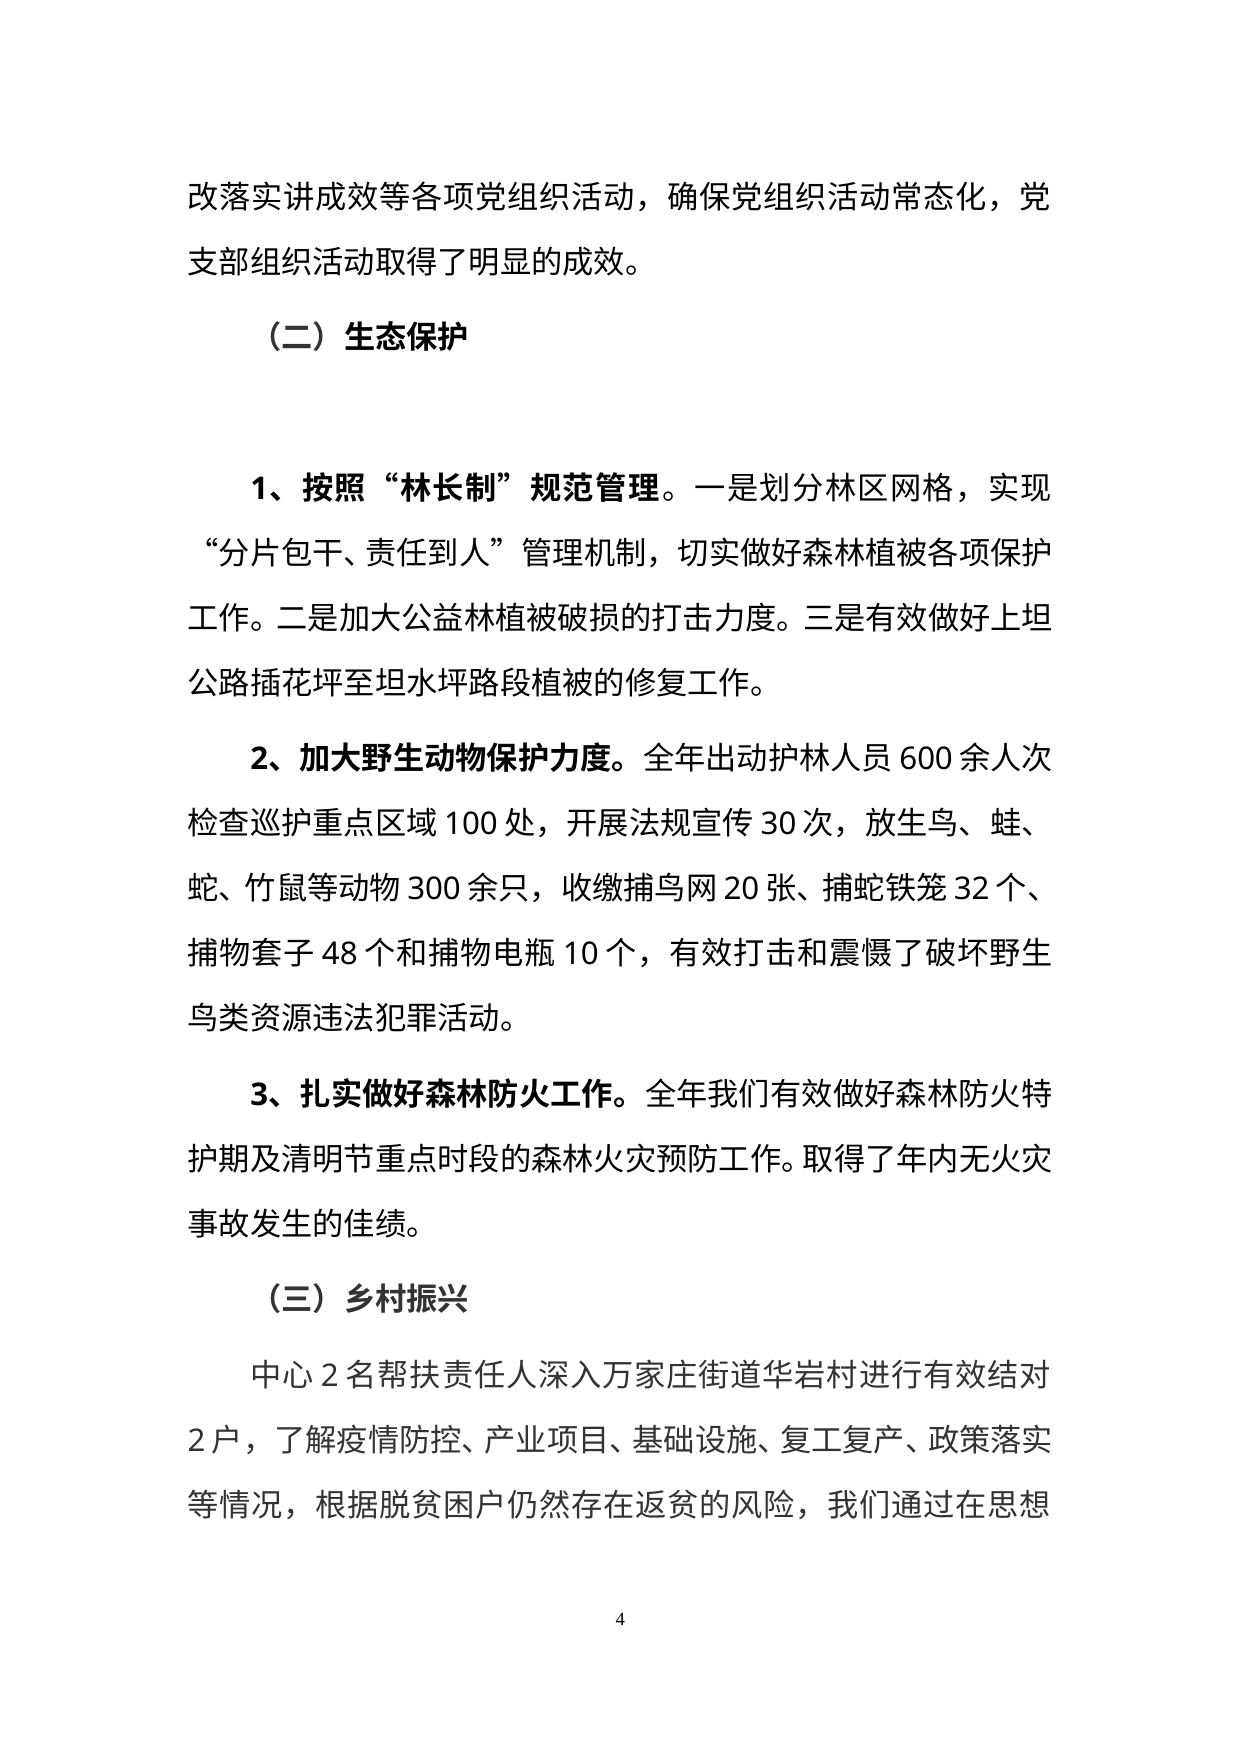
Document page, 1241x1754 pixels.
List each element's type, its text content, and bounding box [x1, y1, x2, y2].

text 3、扎实做好森林防火工作。全年我们有效做好森林防火特护期及清明节重点时段的森林火灾预防工作。取得了年内无火灾事故发生的佳绩。 [187, 1059, 1053, 1254]
text （二）生态保护 [187, 302, 1053, 367]
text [187, 1340, 1053, 1535]
text （三）乡村振兴 [187, 1264, 1053, 1329]
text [187, 162, 1053, 292]
text 2、加大野生动物保护力度。全年出动护林人员600余人次，检查巡护重点区域100处，开展法规宣传30次，放生鸟、蛙、蛇、竹鼠等动物300余只，收缴捕鸟网20张、捕蛇铁笼32个、捕物套子48个和捕物电瓶10个，有效打击和震慑了破坏野生鸟类资源违法犯罪活动。 [187, 724, 1053, 1049]
text 1、按照“林长制”规范管理。一是划分林区网格，实现“分片包干、责任到人”管理机制，切实做好森林植被各项保护工作。二是加大公益林植被破损的打击力度。三是有效做好上坦公路插花坪至坦水坪路段植被的修复工作。 [187, 453, 1053, 713]
